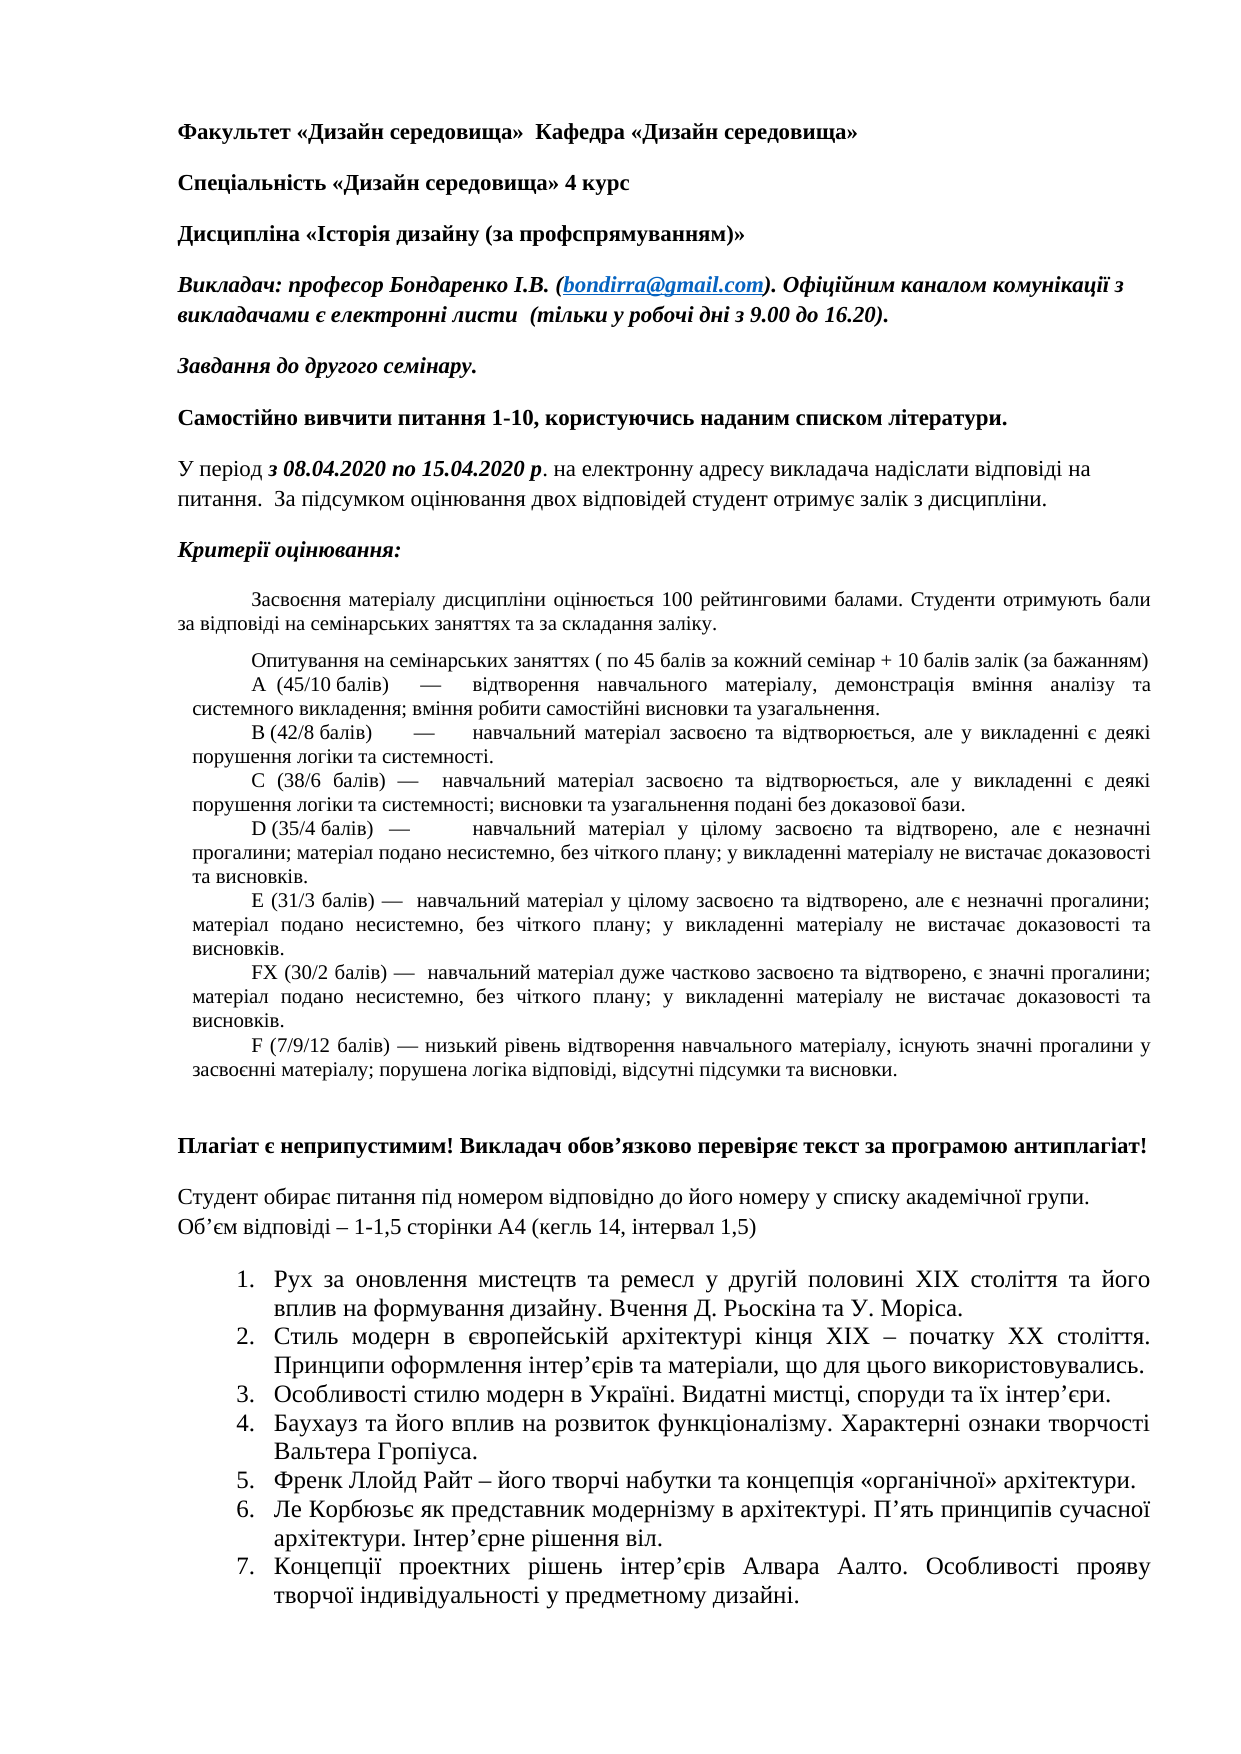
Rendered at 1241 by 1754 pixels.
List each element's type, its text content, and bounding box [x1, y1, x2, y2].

text Спеціальність «Дизайн середовища» 4 курс [177, 169, 1152, 196]
text FХ (30/2 балів) — навчальний матеріал дуже частково засвоєно та відтворено, є значні прогалини; матеріал подано несистемно, без чіткого плану; у викладенні матеріалу не вистачає доказовості та висновків. [192, 960, 1152, 1032]
list Френк Ллойд Райт – його творчі набутки та концепція «органічної» архітектури. [236, 1465, 1152, 1494]
subtitle Засвоєння матеріалу дисципліни оцінюється 100 рейтинговими балами. Студенти отримують бали за відповіді на семінарських заняттях та за складання заліку. [177, 587, 1152, 635]
text В (42/8 балів) — навчальний матеріал засвоєно та відтворюється, але у викладенні є деякі порушення логіки та системності. [192, 720, 1152, 768]
text С (38/6 балів) — навчальний матеріал засвоєно та відтворюється, але у викладенні є деякі порушення логіки та системності; висновки та узагальнення подані без доказової бази. [192, 768, 1152, 816]
text У період з 08.04.2020 по 15.04.2020 р. на електронну адресу викладача надіслати відповіді на питання. За підсумком оцінювання двох відповідей студент отримує залік з дисципліни. [177, 454, 1152, 511]
list Рух за оновлення мистецтв та ремесл у другій половині XIX століття та його вплив на формування дизайну. Вчення Д. Рьоскіна та У. Моріса. [236, 1264, 1152, 1321]
text Студент обирає питання під номером відповідно до його номеру у списку академічної групи. Об’єм відповіді – 1-1,5 сторінки А4 (кегль 14, інтервал 1,5) [177, 1183, 1152, 1239]
text Плагіат є неприпустимим! Викладач обов’язково перевіряє текст за програмою антиплагіат! [177, 1132, 1152, 1158]
text А (45/10 балів) — відтворення навчального матеріалу, демонстрація вміння аналізу та системного викладення; вміння робити самостійні висновки та узагальнення. [192, 672, 1152, 720]
list Стиль модерн в європейській архітектурі кінця XIX – початку XX століття. Принципи оформлення інтер’єрів та матеріали, що для цього використовувались. [236, 1321, 1152, 1379]
list Особливості стилю модерн в Україні. Видатні мистці, споруди та їх інтер’єри. [236, 1379, 1152, 1408]
text Критерії оцінювання: [177, 536, 1152, 562]
text Завдання до другого семінару. [177, 352, 1152, 379]
text D (35/4 балів) — навчальний матеріал у цілому засвоєно та відтворено, але є незначні прогалини; матеріал подано несистемно, без чіткого плану; у викладенні матеріалу не вистачає доказовості та висновків. [192, 816, 1152, 888]
text Викладач: професор Бондаренко І.В. (bondirra@gmail.com). Офіційним каналом комунікації з викладачами є електронні листи (тільки у робочі дні з 9.00 до 16.20). [177, 271, 1152, 328]
text Факультет «Дизайн середовища» Кафедра «Дизайн середовища» [177, 118, 1152, 144]
list Баухауз та його вплив на розвиток функціоналізму. Характерні ознаки творчості Вальтера Гропіуса. [236, 1408, 1152, 1465]
text Самостійно вивчити питання 1-10, користуючись наданим списком літератури. [177, 403, 1152, 430]
text F (7/9/12 балів) — низький рівень відтворення навчального матеріалу, існують значні прогалини у засвоєнні матеріалу; порушена логіка відповіді, відсутні підсумки та висновки. [192, 1032, 1152, 1081]
text Дисципліна «Історія дизайну (за профспрямуванням)» [177, 220, 1152, 247]
list Ле Корбюзьє як представник модернізму в архітектурі. П’ять принципів сучасної архітектури. Інтер’єрне рішення віл. [236, 1494, 1152, 1551]
text Е (31/3 балів) — навчальний матеріал у цілому засвоєно та відтворено, але є незначні прогалини; матеріал подано несистемно, без чіткого плану; у викладенні матеріалу не вистачає доказовості та висновків. [192, 888, 1152, 960]
list Концепції проектних рішень інтер’єрів Алвара Аалто. Особливості прояву творчої індивідуальності у предметному дизайні. [236, 1551, 1152, 1609]
subtitle Опитування на семінарських заняттях ( по 45 балів за кожний семінар + 10 балів залік (за бажанням) [177, 647, 1152, 672]
